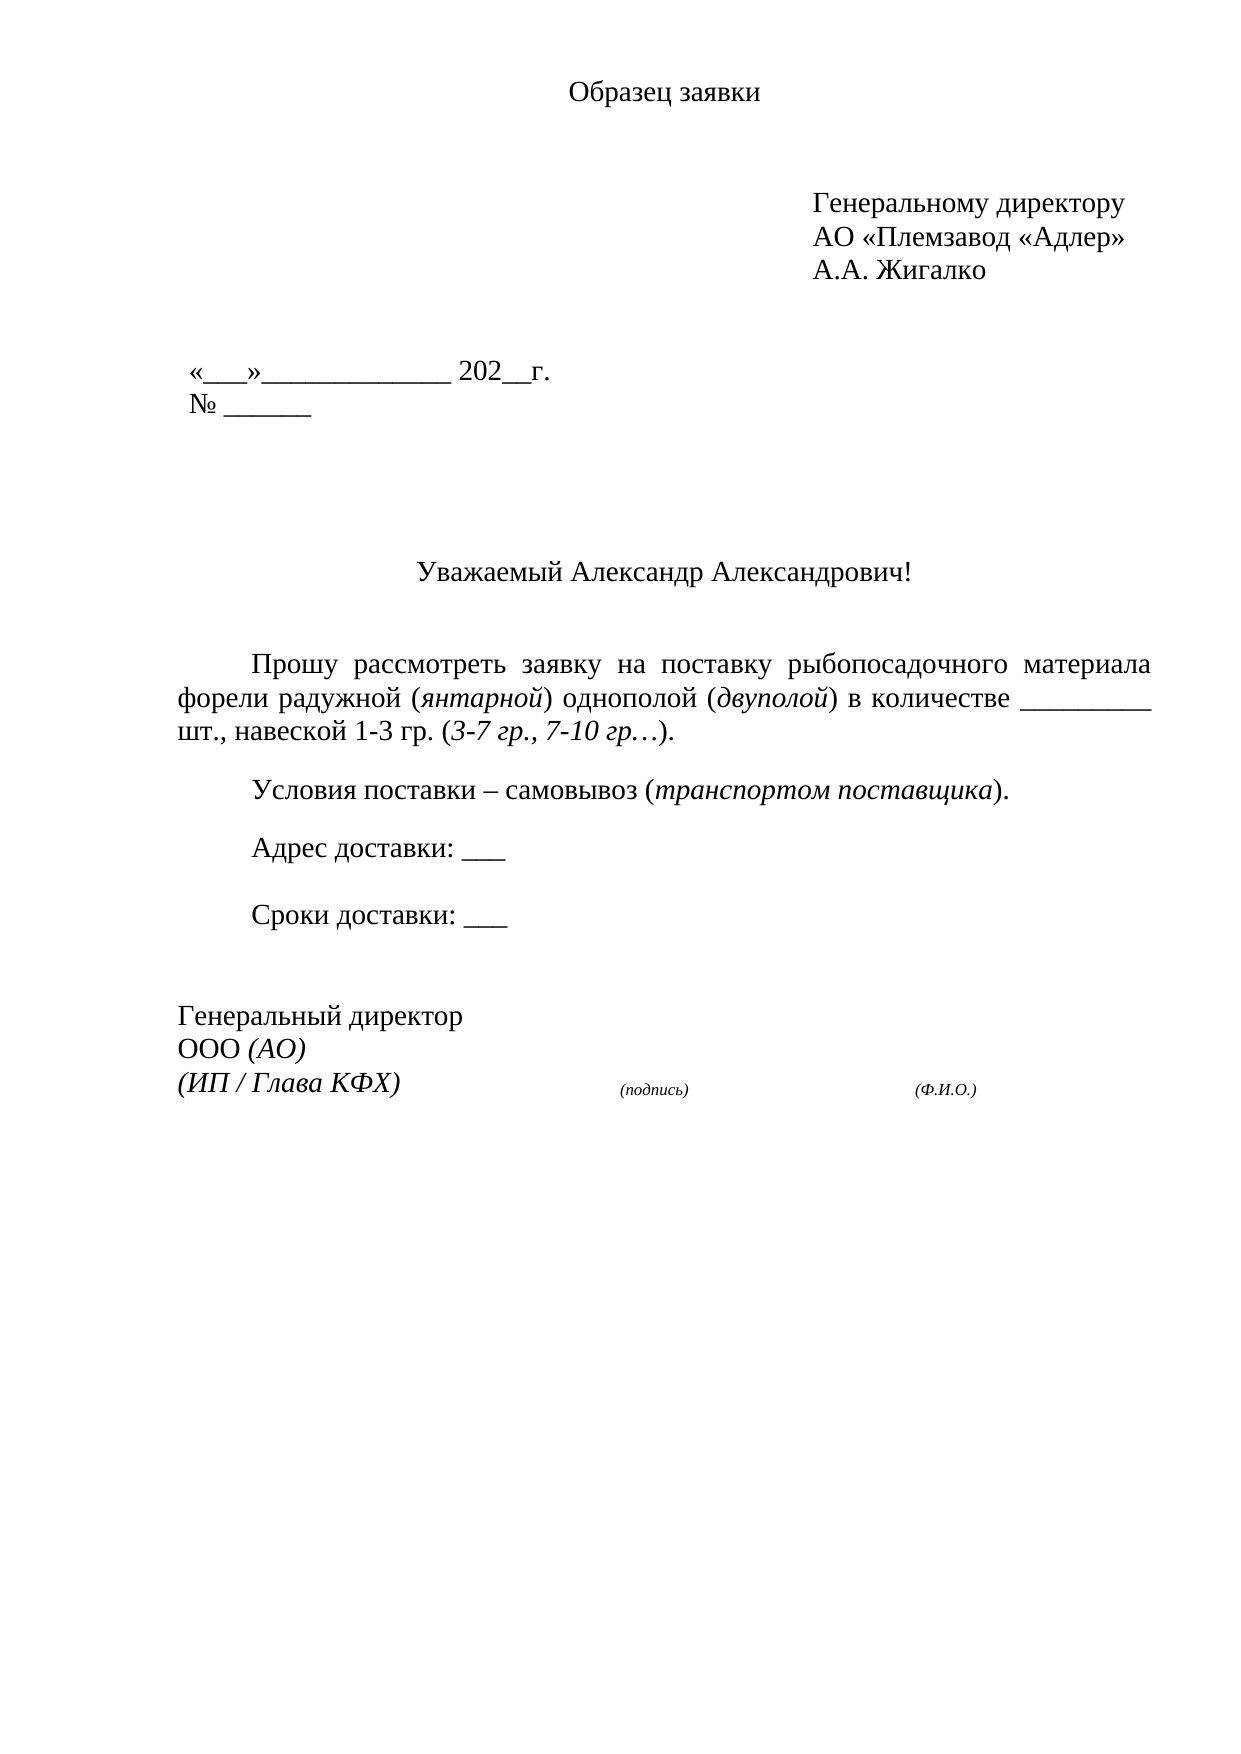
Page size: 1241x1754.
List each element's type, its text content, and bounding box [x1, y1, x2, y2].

text АО «Племзавод «Адлер» [812, 219, 1152, 252]
text (ИП / Глава КФХ) (подпись) (Ф.И.О.) [177, 1065, 1152, 1099]
text ООО (АО) [177, 1032, 1152, 1065]
text Генеральному директору [812, 185, 1152, 219]
text Генеральный директор [177, 998, 1152, 1032]
text А.А. Жигалко [812, 252, 1152, 286]
text Адрес доставки: ___ [177, 830, 1152, 864]
table_header «___»_____________ 202__г. № ______ [177, 353, 590, 453]
text Условия поставки – самовывоз (транспортом поставщика). [177, 772, 1152, 805]
text Сроки доставки: ___ [177, 897, 1152, 931]
text Прошу рассмотреть заявку на поставку рыбопосадочного материала форели радужной (янтарной) однополой (двуполой) в количестве _________ шт., навеской 1-3 гр. (3-7 гр., 7-10 гр…). [177, 646, 1152, 747]
text Уважаемый Александр Александрович! [177, 554, 1152, 588]
